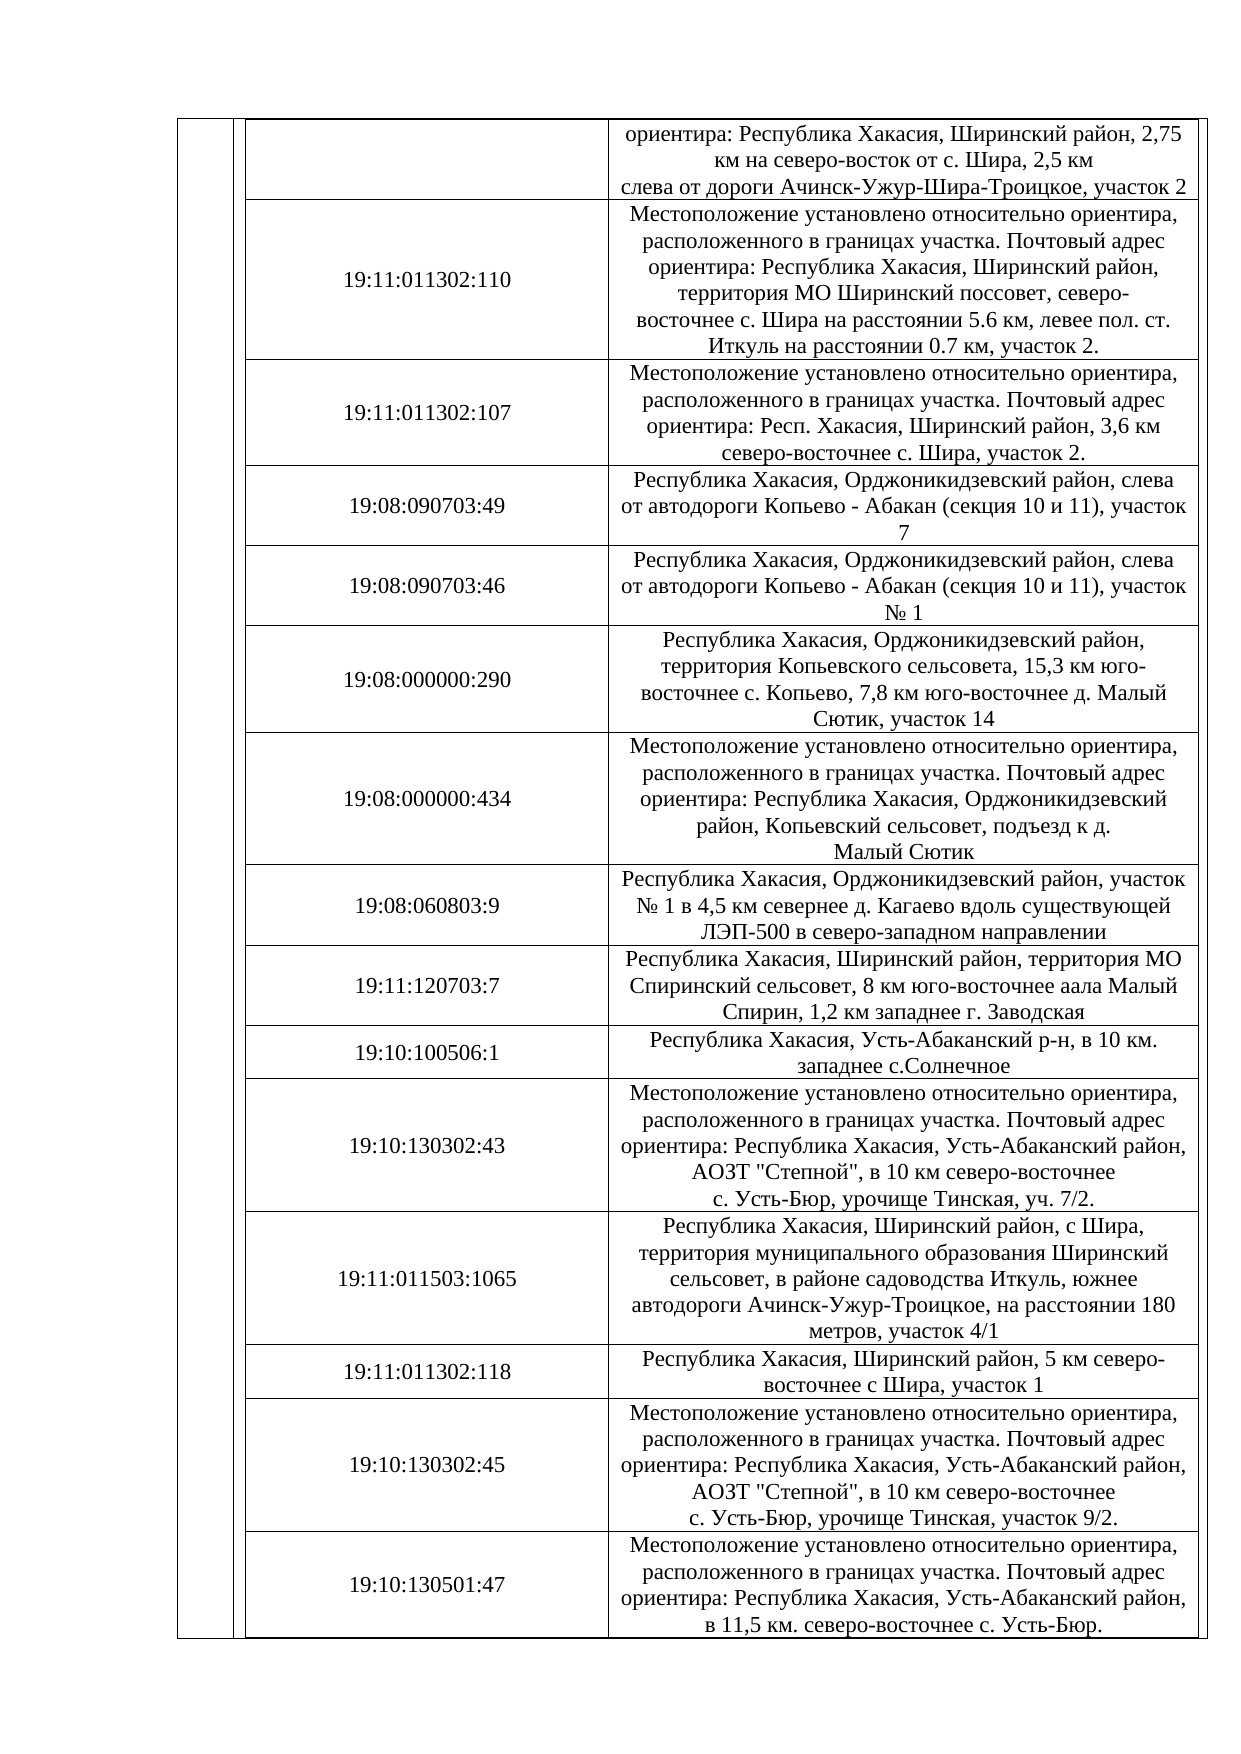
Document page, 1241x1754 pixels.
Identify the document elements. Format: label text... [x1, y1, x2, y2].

table_cell [246, 360, 608, 465]
table_cell [246, 466, 608, 545]
table_cell [246, 1532, 608, 1637]
table_cell [246, 1212, 608, 1344]
table_cell [609, 1212, 1198, 1344]
table_cell [246, 626, 608, 732]
table_cell [246, 946, 608, 1025]
table_cell [609, 1026, 1198, 1078]
table_cell [609, 1345, 1198, 1398]
table_cell [1199, 119, 1207, 1638]
table_cell [609, 946, 1198, 1025]
table_cell [609, 1532, 1198, 1637]
table_cell [609, 360, 1198, 465]
table_cell [246, 120, 608, 199]
table_cell [609, 1399, 1198, 1531]
table_cell [246, 546, 608, 625]
table_cell [246, 865, 608, 945]
table_cell [234, 119, 245, 1638]
table_cell [246, 200, 608, 359]
table_cell [609, 865, 1198, 945]
table_cell [246, 1026, 608, 1078]
table_cell 3 [178, 119, 233, 1638]
table_cell [609, 200, 1198, 359]
table_cell [609, 1079, 1198, 1211]
table_cell [609, 466, 1198, 545]
table_cell [609, 546, 1198, 625]
table_cell [609, 733, 1198, 864]
table_cell [246, 1399, 608, 1531]
table_cell [609, 120, 1198, 199]
table_cell [246, 1079, 608, 1211]
table_cell [609, 626, 1198, 732]
table_cell [246, 733, 608, 864]
table_cell [246, 1345, 608, 1398]
